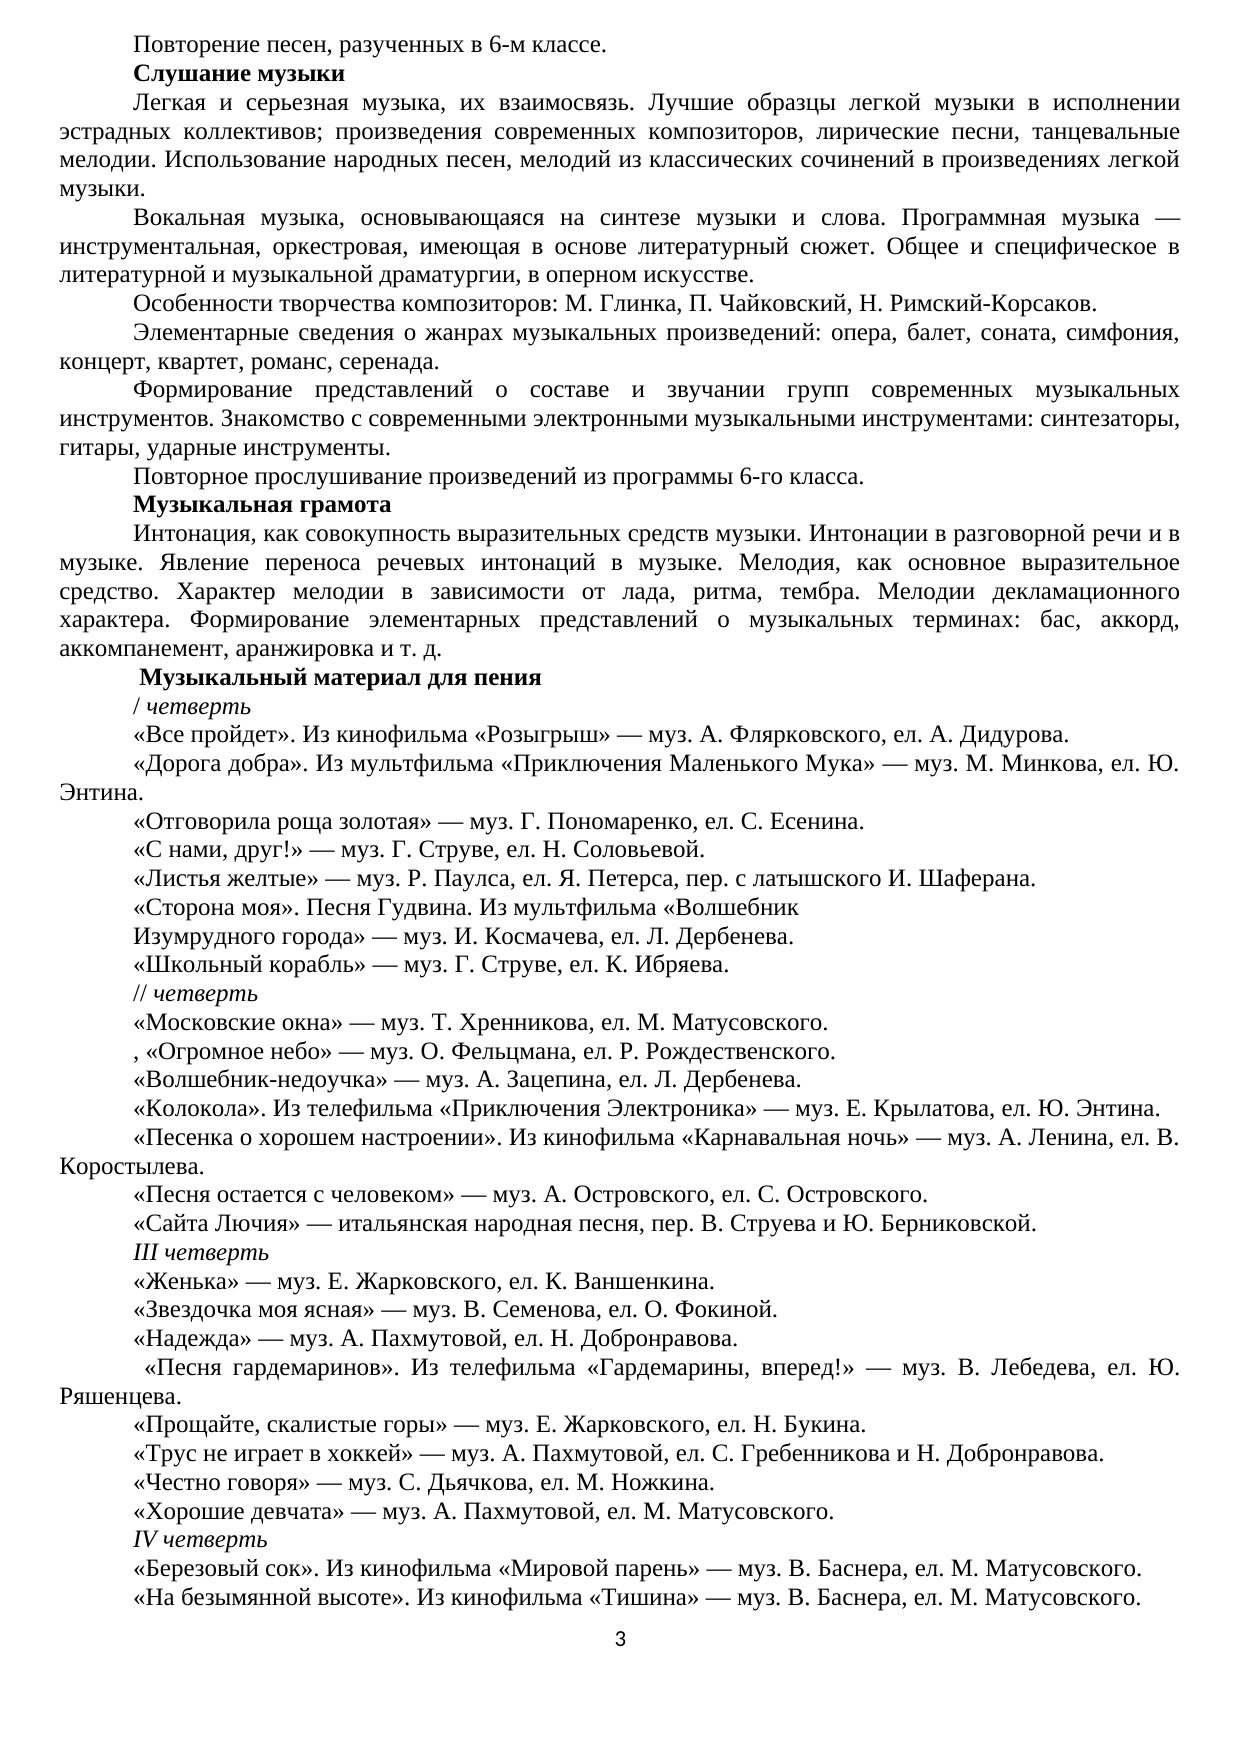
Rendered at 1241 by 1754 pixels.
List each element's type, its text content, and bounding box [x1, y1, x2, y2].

text «Березовый сок». Из кинофильма «Мировой парень» — муз. В. Баснера, ел. М. Матусовского. [59, 1553, 1181, 1582]
text Музыкальная грамота [59, 489, 1181, 518]
text «Колокола». Из телефильма «Приключения Электроника» — муз. Е. Крылатова, ел. Ю. Энтина. [59, 1093, 1181, 1122]
text Слушание музыки [59, 58, 1181, 87]
text «На безымянной высоте». Из кинофильма «Тишина» — муз. В. Баснера, ел. М. Матусовского. [59, 1582, 1181, 1611]
text «Школьный корабль» — муз. Г. Струве, ел. К. Ибряева. [59, 949, 1181, 978]
text III четверть [59, 1237, 1181, 1266]
text «Московские окна» — муз. Т. Хренникова, ел. М. Матусовского. [59, 1007, 1181, 1036]
text Музыкальный материал для пения [59, 662, 1181, 691]
text IV четверть [59, 1524, 1181, 1553]
text «Сторона моя». Песня Гудвина. Из мультфильма «Волшебник [59, 892, 1181, 921]
text «Трус не играет в хоккей» — муз. А. Пахмутовой, ел. С. Гребенникова и Н. Добронравова. [59, 1438, 1181, 1467]
text «Женька» — муз. Е. Жарковского, ел. К. Ваншенкина. [59, 1266, 1181, 1294]
text Интонация, как совокупность выразительных средств музыки. Интонации в разговорной речи и в музыке. Явление переноса речевых интонаций в музыке. Мелодия, как основное выразительное средство. Характер мелодии в зависимости от лада, ритма, тембра. Мелодии декламационного характера. Формирование элементарных представлений о музыкальных терминах: бас, аккорд, аккомпанемент, аранжировка и т. д. [59, 518, 1181, 662]
text // четверть [59, 978, 1181, 1007]
text Вокальная музыка, основывающаяся на синтезе музыки и слова. Программная музыка — инструментальная, оркестровая, имеющая в основе литературный сюжет. Общее и специфическое в литературной и музыкальной драматургии, в оперном искусстве. [59, 202, 1181, 288]
text «Дорога добра». Из мультфильма «Приключения Маленького Мука» — муз. М. Минкова, ел. Ю. Энтина. [59, 748, 1181, 806]
text Формирование представлений о составе и звучании групп современных музыкальных инструментов. Знакомство с современными электронными музыкальными инструментами: синтезаторы, гитары, ударные инструменты. [59, 374, 1181, 461]
text «Песня гардемаринов». Из телефильма «Гардемарины, вперед!» — муз. В. Лебедева, ел. Ю. Ряшенцева. [59, 1352, 1181, 1409]
text «Надежда» — муз. А. Пахмутовой, ел. Н. Добронравова. [59, 1323, 1181, 1352]
text Особенности творчества композиторов: М. Глинка, П. Чайковский, Н. Римский-Корсаков. [59, 288, 1181, 317]
text «Честно говоря» — муз. С. Дьячкова, ел. М. Ножкина. [59, 1467, 1181, 1496]
text / четверть [59, 691, 1181, 719]
text , «Огромное небо» — муз. О. Фельцмана, ел. Р. Рождественского. [59, 1036, 1181, 1064]
text «Хорошие девчата» — муз. А. Пахмутовой, ел. М. Матусовского. [59, 1496, 1181, 1524]
text «Прощайте, скалистые горы» — муз. Е. Жарковского, ел. Н. Букина. [59, 1409, 1181, 1438]
text «Волшебник-недоучка» — муз. А. Зацепина, ел. Л. Дербенева. [59, 1064, 1181, 1093]
text «Звездочка моя ясная» — муз. В. Семенова, ел. О. Фокиной. [59, 1294, 1181, 1323]
text «Отговорила роща золотая» — муз. Г. Пономаренко, ел. С. Есенина. [59, 806, 1181, 834]
text «Песенка о хорошем настроении». Из кинофильма «Карнавальная ночь» — муз. А. Ленина, ел. В. Коростылева. [59, 1122, 1181, 1179]
text Повторение песен, разученных в 6-м классе. [59, 29, 1181, 58]
text Элементарные сведения о жанрах музыкальных произведений: опера, балет, соната, симфония, концерт, квартет, романс, серенада. [59, 317, 1181, 374]
text «Листья желтые» — муз. Р. Паулса, ел. Я. Петерса, пер. с латышского И. Шаферана. [59, 863, 1181, 892]
text «С нами, друг!» — муз. Г. Струве, ел. Н. Соловьевой. [59, 834, 1181, 863]
text «Сайта Лючия» — итальянская народная песня, пер. В. Струева и Ю. Берниковской. [59, 1208, 1181, 1237]
text «Все пройдет». Из кинофильма «Розыгрыш» — муз. А. Флярковского, ел. А. Дидурова. [59, 719, 1181, 748]
text Повторное прослушивание произведений из программы 6-го класса. [59, 461, 1181, 489]
text Изумрудного города» — муз. И. Космачева, ел. Л. Дербенева. [59, 921, 1181, 949]
text «Песня остается с человеком» — муз. А. Островского, ел. С. Островского. [59, 1179, 1181, 1208]
text Легкая и серьезная музыка, их взаимосвязь. Лучшие образцы легкой музыки в исполнении эстрадных коллективов; произведения современных композиторов, лирические песни, танцевальные мелодии. Использование народных песен, мелодий из классических сочинений в произведениях легкой музыки. [59, 87, 1181, 202]
